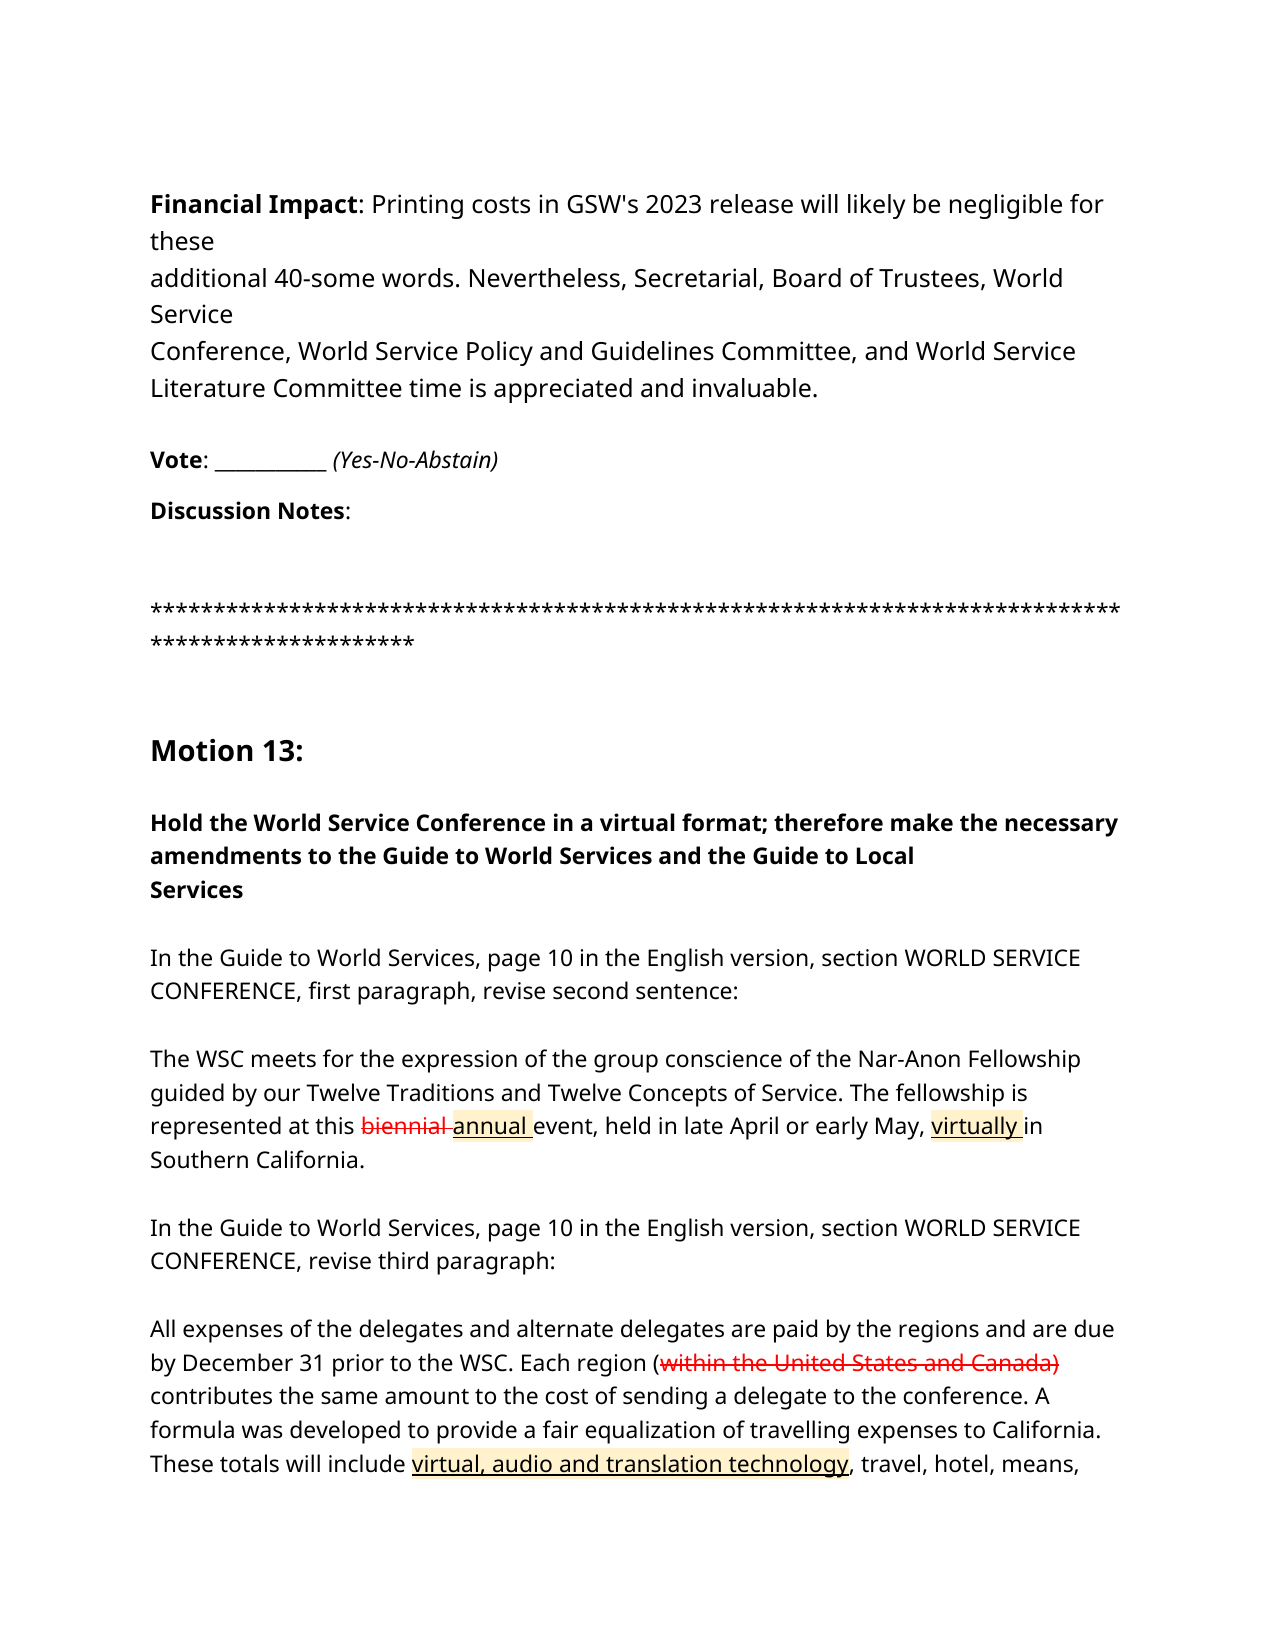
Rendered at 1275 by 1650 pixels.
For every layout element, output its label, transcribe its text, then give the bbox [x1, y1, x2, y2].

text Southern California. [150, 1144, 1125, 1175]
text Conference, World Service Policy and Guidelines Committee, and World Service Literature Committee time is appreciated and invaluable. [150, 334, 1125, 405]
text CONFERENCE, first paragraph, revise second sentence: [150, 975, 1125, 1007]
text Hold the World Service Conference in a virtual format; therefore make the necessary amendments to the Guide to World Services and the Guide to Local [150, 807, 1125, 872]
text In the Guide to World Services, page 10 in the English version, section WORLD SERVICE [150, 1212, 1125, 1243]
text Services [150, 874, 1125, 905]
text guided by our Twelve Traditions and Twelve Concepts of Service. The fellowship is [150, 1077, 1125, 1108]
text CONFERENCE, revise third paragraph: [150, 1245, 1125, 1277]
text Financial Impact: Printing costs in GSW's 2023 release will likely be negligible for these [150, 187, 1125, 258]
text Motion 13: [150, 730, 1125, 770]
text Vote: ___________ (Yes-No-Abstain) [150, 444, 1125, 475]
text represented at this biennial annual event, held in late April or early May, virtually in [533, 1110, 931, 1142]
text All expenses of the delegates and alternate delegates are paid by the regions and are due [150, 1313, 1125, 1344]
text In the Guide to World Services, page 10 in the English version, section WORLD SERVICE [150, 942, 1125, 973]
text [150, 1380, 1125, 1479]
text Discussion Notes: [150, 494, 1125, 526]
text additional 40-some words. Nevertheless, Secretarial, Board of Trustees, World Service [150, 260, 1125, 331]
text The WSC meets for the expression of the group conscience of the Nar-Anon Fellowship [150, 1043, 1125, 1074]
text by December 31 prior to the WSC. Each region (within the United States and Canada) [150, 1347, 1125, 1378]
text ************************************************************************************************** [150, 595, 1125, 660]
text represented at this biennial annual event, held in late April or early May, virtually in [150, 1110, 453, 1142]
